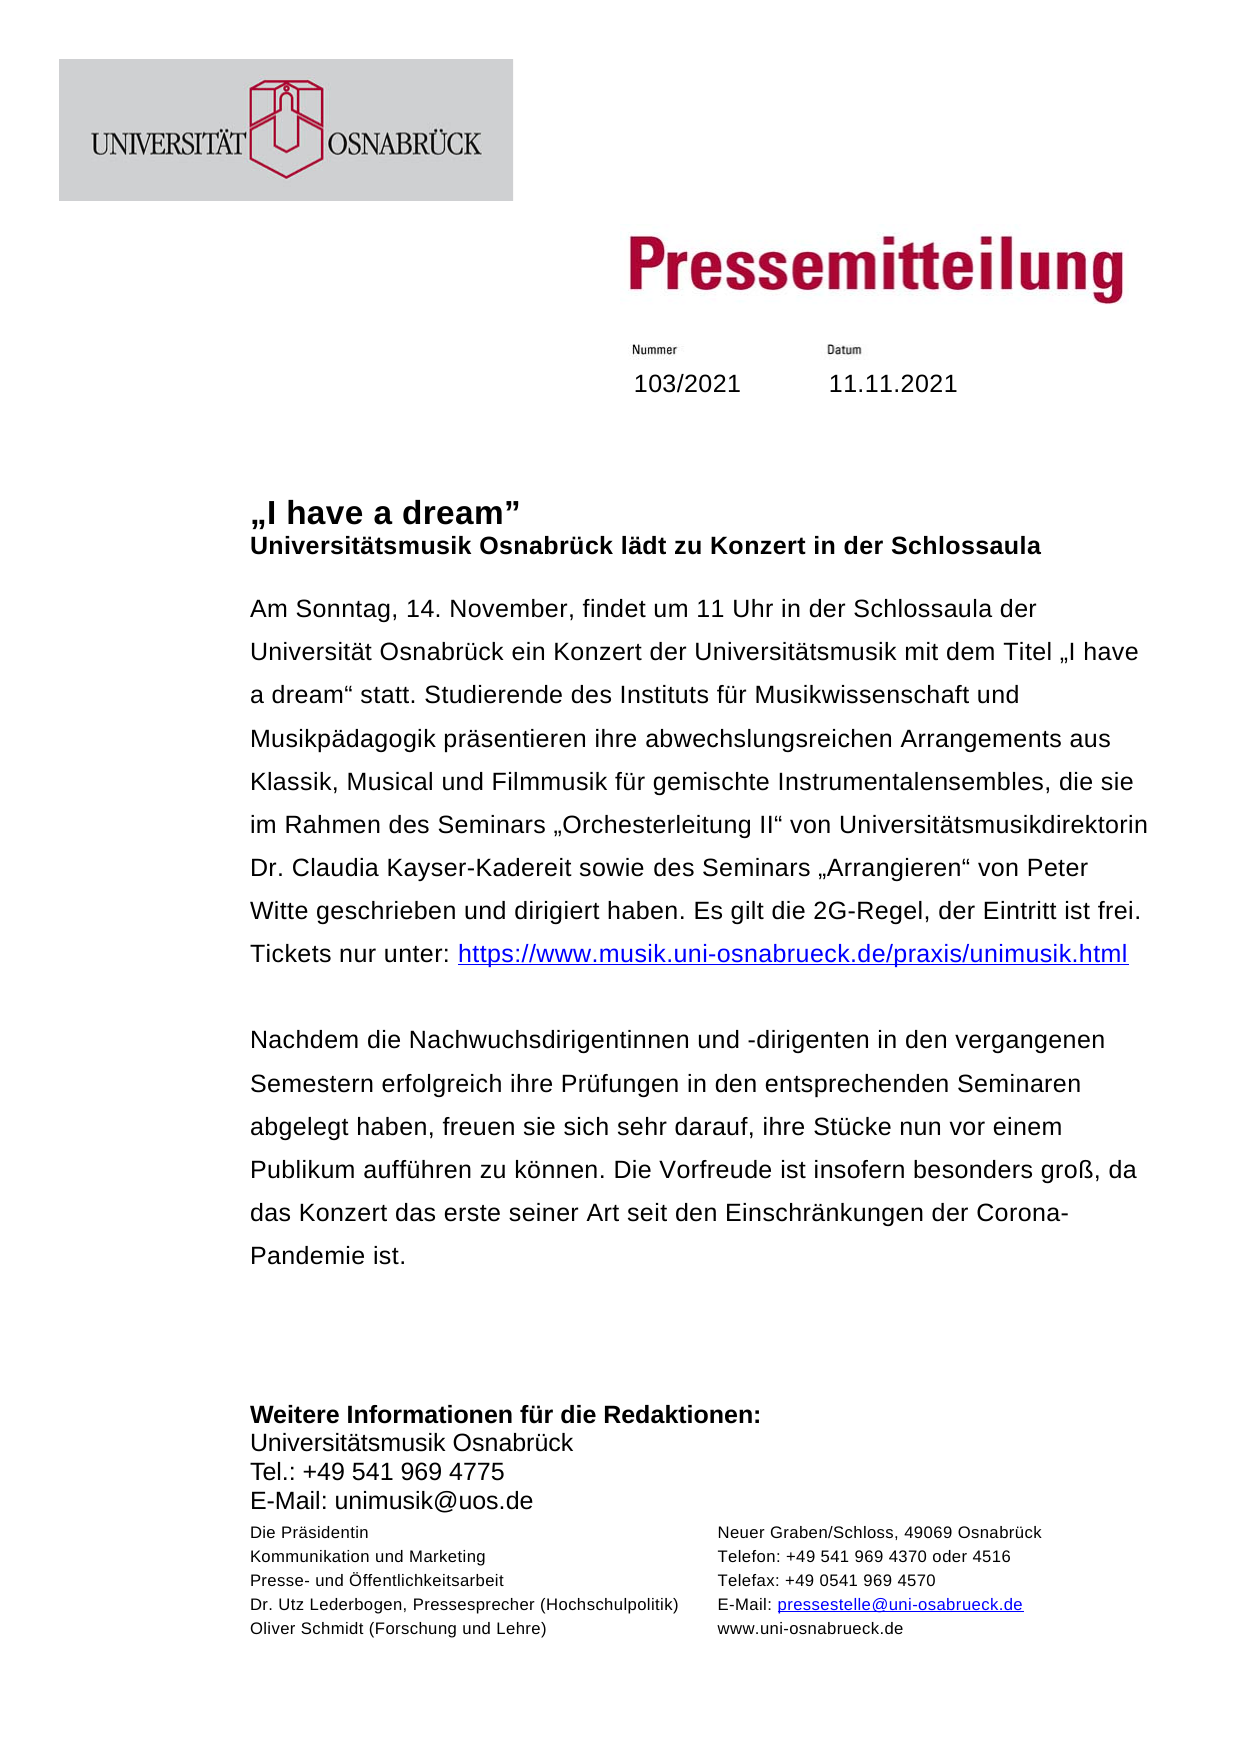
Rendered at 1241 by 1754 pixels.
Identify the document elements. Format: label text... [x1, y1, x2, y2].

text Am Sonntag, 14. November, findet um 11 Uhr in der Schlossaula der Universität Osnabrück ein Konzert der Universitätsmusik mit dem Titel „I have a dream“ statt. Studierende des Instituts für Musikwissenschaft und Musikpädagogik präsentieren ihre abwechslungsreichen Arrangements aus Klassik, Musical und Filmmusik für gemischte Instrumentalensembles, die sie im Rahmen des Seminars „Orchesterleitung II“ von Universitätsmusikdirektorin Dr. Claudia Kayser-Kadereit sowie des Seminars „Arrangieren“ von Peter Witte geschrieben und dirigiert haben. Es gilt die 2G-Regel, der Eintritt ist frei. Tickets nur unter: https://www.musik.uni-osnabrueck.de/praxis/unimusik.html [250, 594, 1152, 968]
text Nachdem die Nachwuchsdirigentinnen und -dirigenten in den vergangenen Semestern erfolgreich ihre Prüfungen in den entsprechenden Seminaren abgelegt haben, freuen sie sich sehr darauf, ihre Stücke nun vor einem Publikum aufführen zu können. Die Vorfreude ist insofern besonders groß, da das Konzert das erste seiner Art seit den Einschränkungen der Corona-Pandemie ist. [250, 1025, 1152, 1356]
text „I have a dream” Universitätsmusik Osnabrück lädt zu Konzert in der Schlossaula [250, 493, 1152, 560]
text Weitere Informationen für die Redaktionen: Universitätsmusik Osnabrück Tel.: +49 541 969 4775 E-Mail: unimusik@uos.de [250, 1399, 1152, 1514]
picture [59, 59, 514, 201]
picture [620, 224, 1129, 360]
text 103/2021 11.11.2021 [634, 369, 1152, 398]
